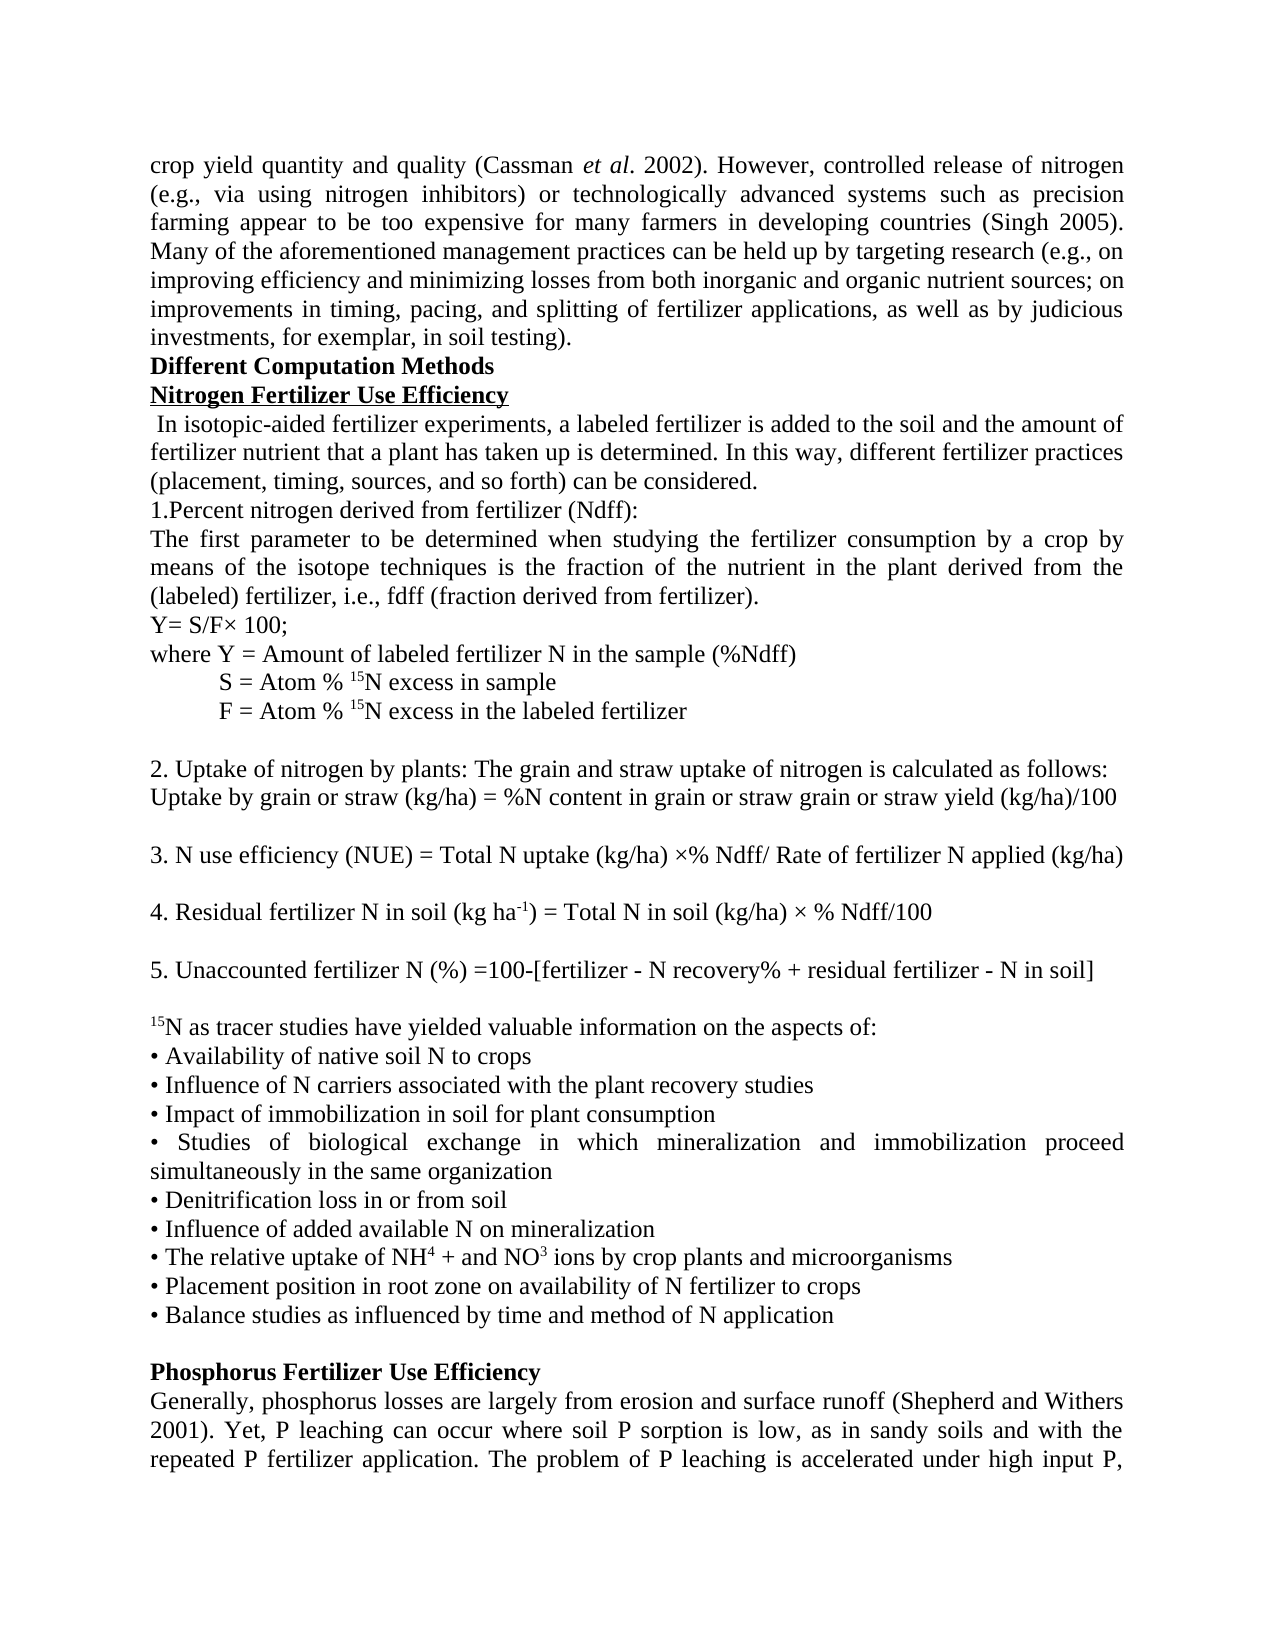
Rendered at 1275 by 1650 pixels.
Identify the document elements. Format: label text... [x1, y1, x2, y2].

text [150, 1386, 1125, 1472]
text • Availability of native soil N to crops [150, 1041, 1125, 1070]
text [150, 150, 1125, 351]
text 15N as tracer studies have yielded valuable information on the aspects of: [150, 1012, 1125, 1041]
text • The relative uptake of NH4 + and NO3 ions by crop plants and microorganisms [150, 1242, 1125, 1271]
text Y= S/F× 100; [150, 610, 1125, 639]
text • Studies of biological exchange in which mineralization and immobilization proceed simultaneously in the same organization [150, 1127, 1125, 1185]
text In isotopic-aided fertilizer experiments, a labeled fertilizer is added to the soil and the amount of fertilizer nutrient that a plant has taken up is determined. In this way, different fertilizer practices (placement, timing, sources, and so forth) can be considered. [150, 409, 1125, 495]
text 3. N use efficiency (NUE) = Total N uptake (kg/ha) ×% Ndff/ Rate of fertilizer N applied (kg/ha) [150, 840, 1125, 869]
text 5. Unaccounted fertilizer N (%) =100-[fertilizer - N recovery% + residual fertilizer - N in soil] [150, 955, 1125, 984]
text Different Computation Methods [150, 351, 1125, 380]
text • Impact of immobilization in soil for plant consumption [150, 1099, 1125, 1127]
text • Influence of N carriers associated with the plant recovery studies [150, 1070, 1125, 1099]
text Nitrogen Fertilizer Use Efficiency [150, 380, 1125, 409]
text Uptake by grain or straw (kg/ha) = %N content in grain or straw grain or straw yield (kg/ha)/100 [150, 782, 1125, 811]
text • Influence of added available N on mineralization [150, 1214, 1125, 1242]
text Phosphorus Fertilizer Use Efficiency [150, 1357, 1125, 1386]
text F = Atom % 15N excess in the labeled fertilizer [150, 696, 1125, 725]
text S = Atom % 15N excess in sample [150, 667, 1125, 696]
text The first parameter to be determined when studying the fertilizer consumption by a crop by means of the isotope techniques is the fraction of the nutrient in the plant derived from the (labeled) fertilizer, i.e., fdff (fraction derived from fertilizer). [150, 524, 1125, 610]
text • Denitrification loss in or from soil [150, 1185, 1125, 1214]
text 4. Residual fertilizer N in soil (kg ha-1) = Total N in soil (kg/ha) × % Ndff/100 [150, 897, 1125, 926]
text • Placement position in root zone on availability of N fertilizer to crops [150, 1271, 1125, 1300]
text 2. Uptake of nitrogen by plants: The grain and straw uptake of nitrogen is calculated as follows: [150, 754, 1125, 782]
text 1.Percent nitrogen derived from fertilizer (Ndff): [150, 495, 1125, 524]
text where Y = Amount of labeled fertilizer N in the sample (%Ndff) [150, 639, 1125, 667]
text • Balance studies as influenced by time and method of N application [150, 1300, 1125, 1329]
